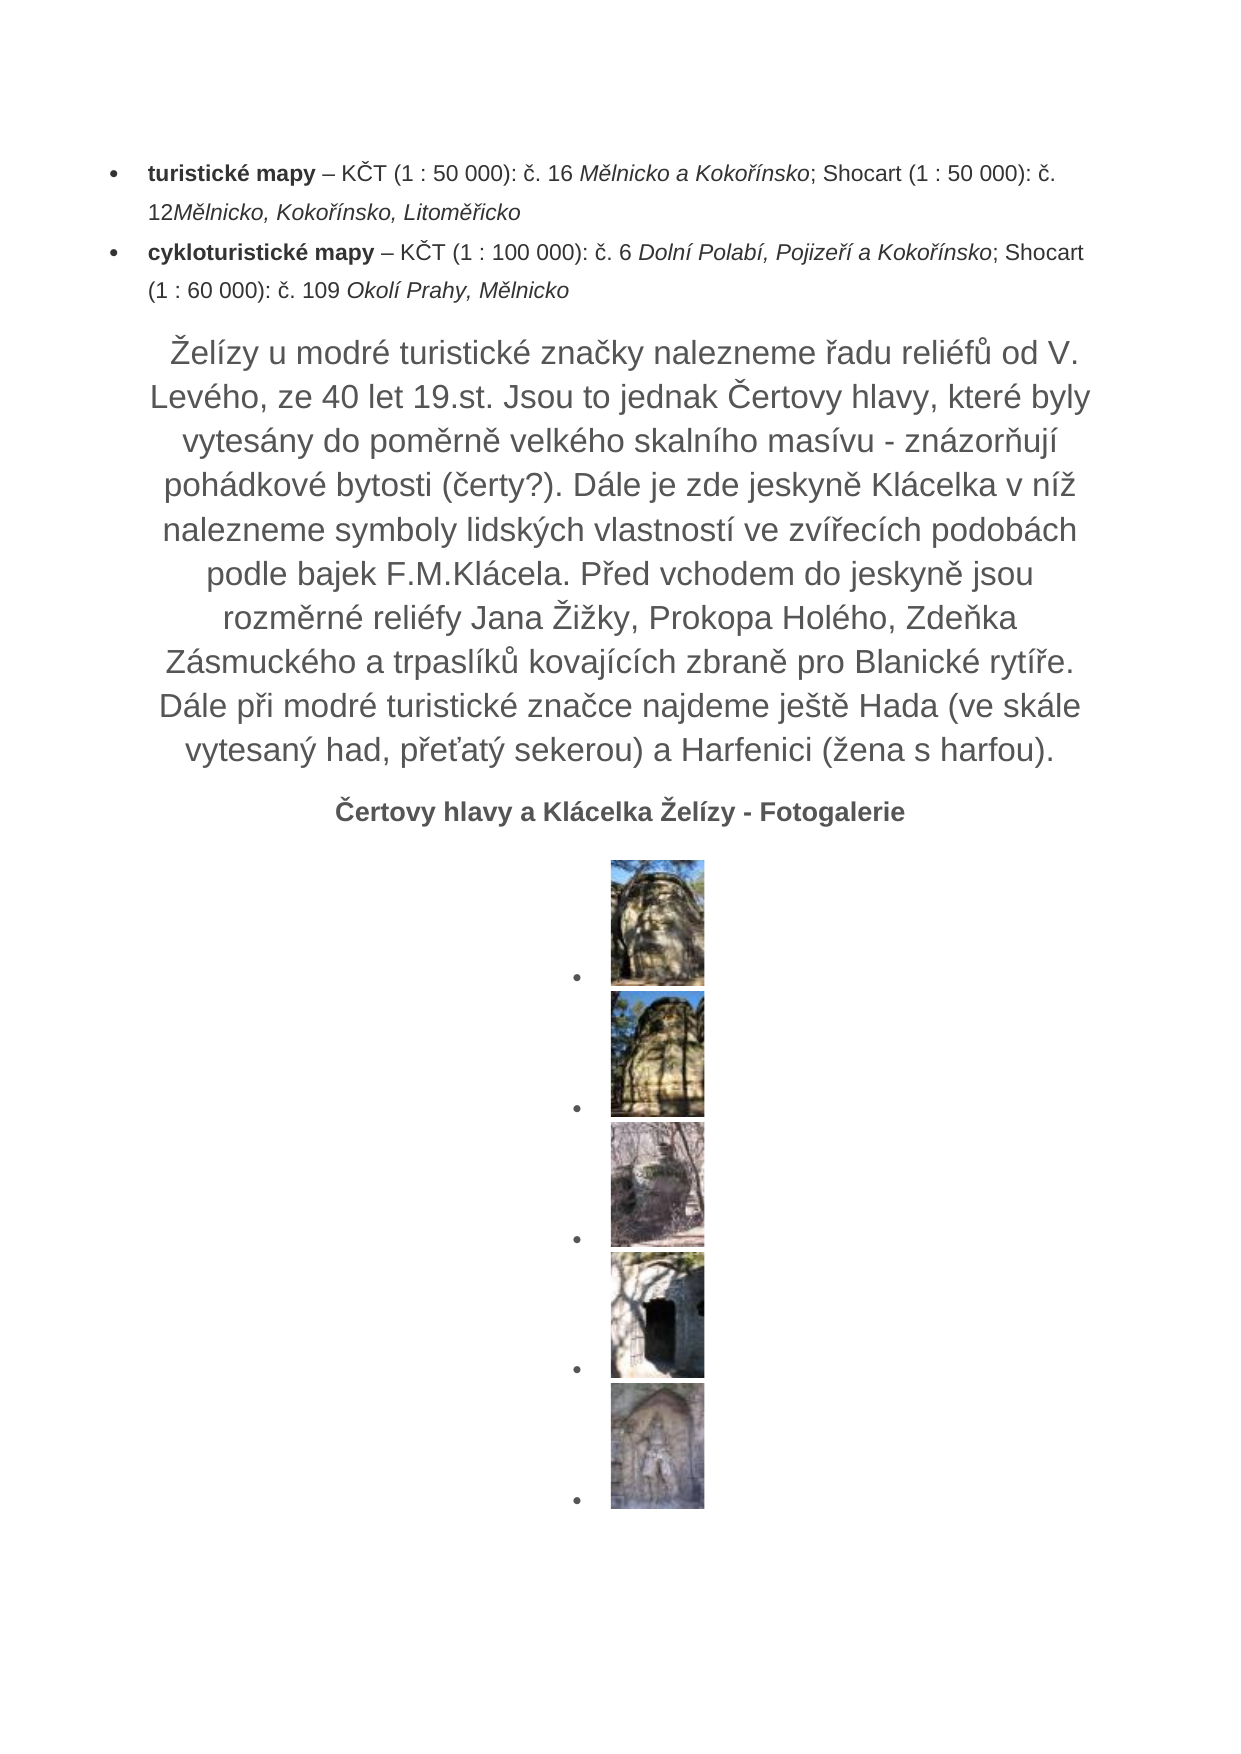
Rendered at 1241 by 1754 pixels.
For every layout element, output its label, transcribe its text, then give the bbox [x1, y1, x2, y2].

list turistické mapy – KČT (1 : 50 000): č. 16 Mělnicko a Kokořínsko; Shocart (1 : 50 000): č. 12Mělnicko, Kokořínsko, Litoměřicko [110, 148, 1093, 226]
picture [610, 860, 705, 986]
list cykloturistické mapy – KČT (1 : 100 000): č. 6 Dolní Polabí, Pojizeří a Kokořínsko; Shocart (1 : 60 000): č. 109 Okolí Prahy, Mělnicko [110, 226, 1093, 304]
picture [610, 1122, 705, 1247]
picture [610, 991, 705, 1117]
text Želízy u modré turistické značky nalezneme řadu reliéfů od V. Levého, ze 40 let 19.st. Jsou to jednak Čertovy hlavy, které byly vytesány do poměrně velkého skalního masívu - znázorňují pohádkové bytosti (čerty?). Dále je zde jeskyně Klácelka v níž nalezneme symboly lidských vlastností ve zvířecích podobách podle bajek F.M.Klácela. Před vchodem do jeskyně jsou rozměrné reliéfy Jana Žižky, Prokopa Holého, Zdeňka Zásmuckého a trpaslíků kovajících zbraně pro Blanické rytíře. Dále při modré turistické značce najdeme ještě Hada (ve skále vytesaný had, přeťatý sekerou) a Harfenici (žena s harfou). [148, 333, 1093, 769]
picture [610, 1383, 705, 1509]
picture [610, 1252, 705, 1378]
subtitle Čertovy hlavy a Klácelka Želízy - Fotogalerie [148, 796, 1093, 827]
